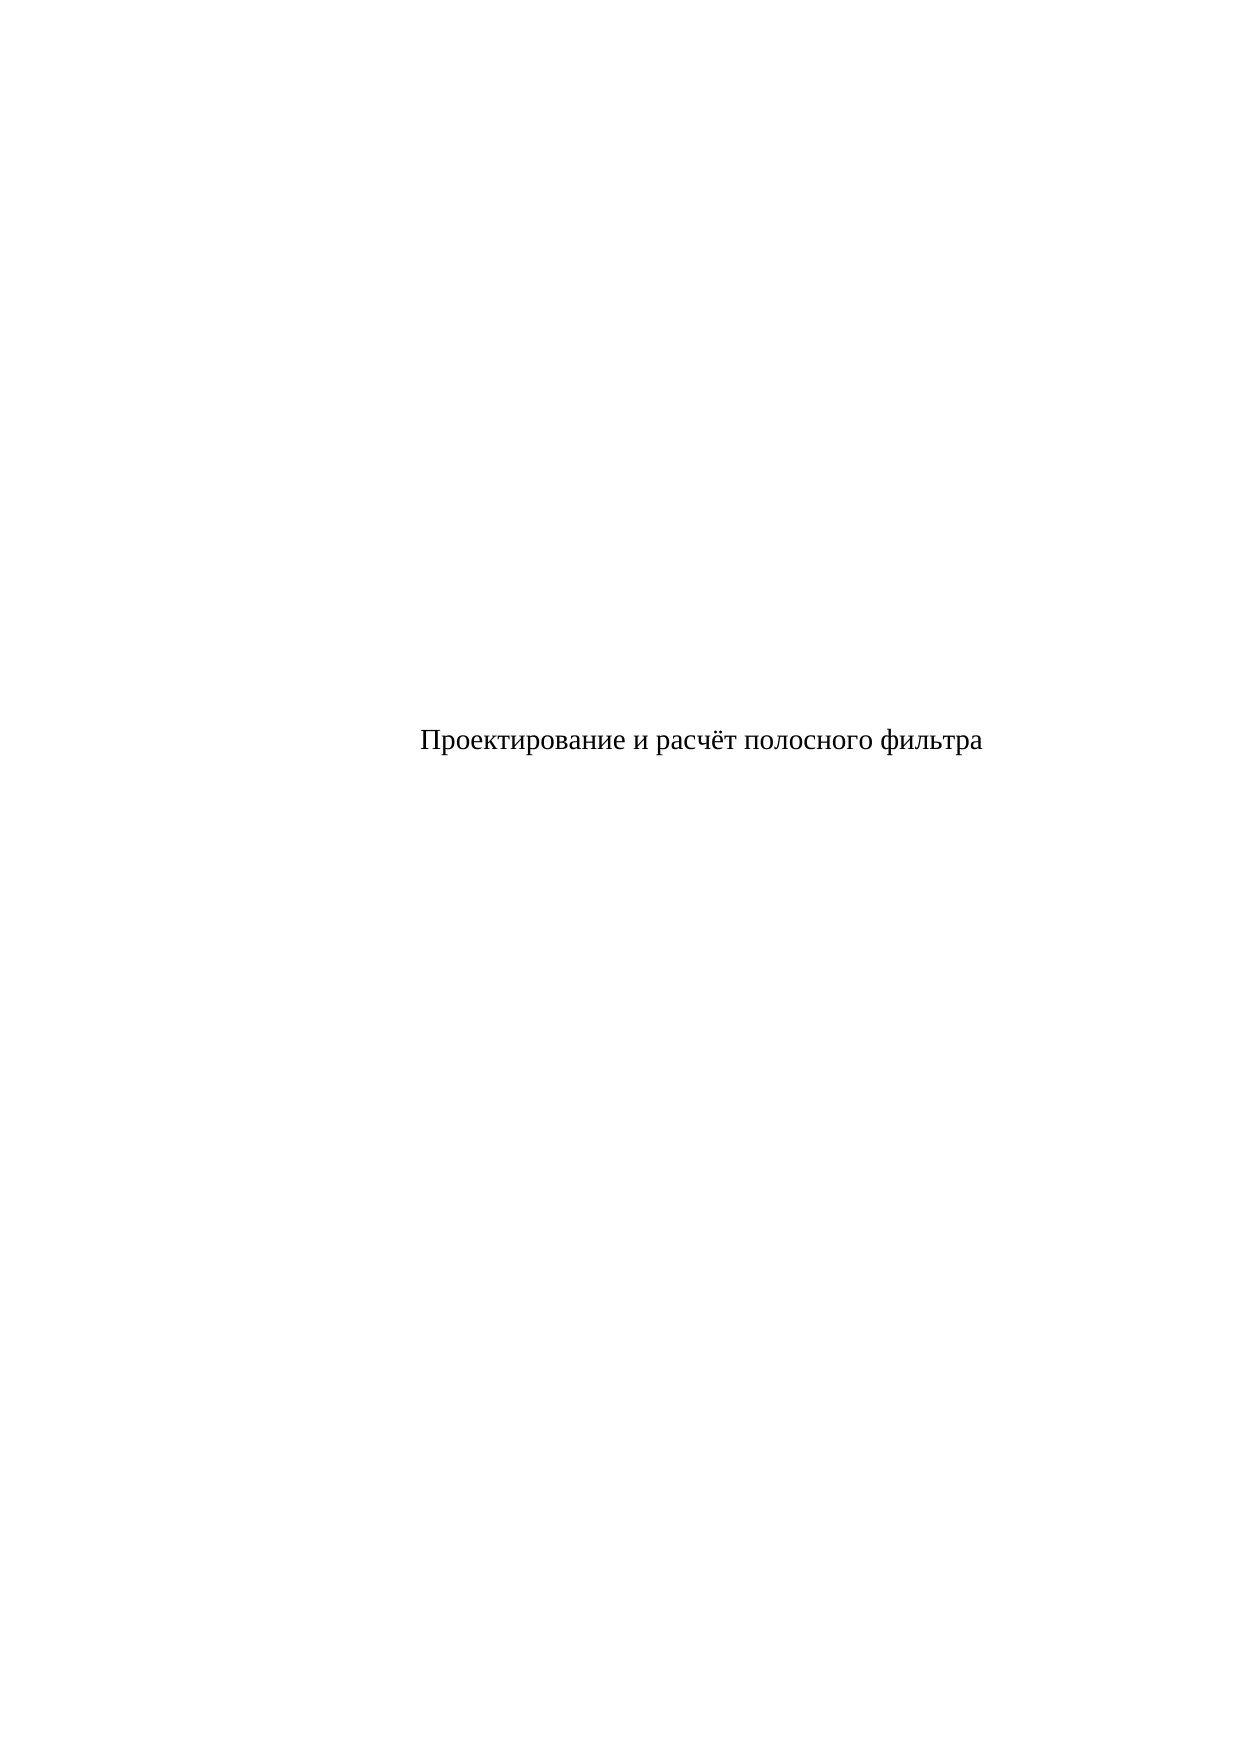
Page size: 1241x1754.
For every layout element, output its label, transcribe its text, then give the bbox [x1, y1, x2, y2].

text Проектирование и расчёт полосного фильтра [177, 722, 1152, 755]
